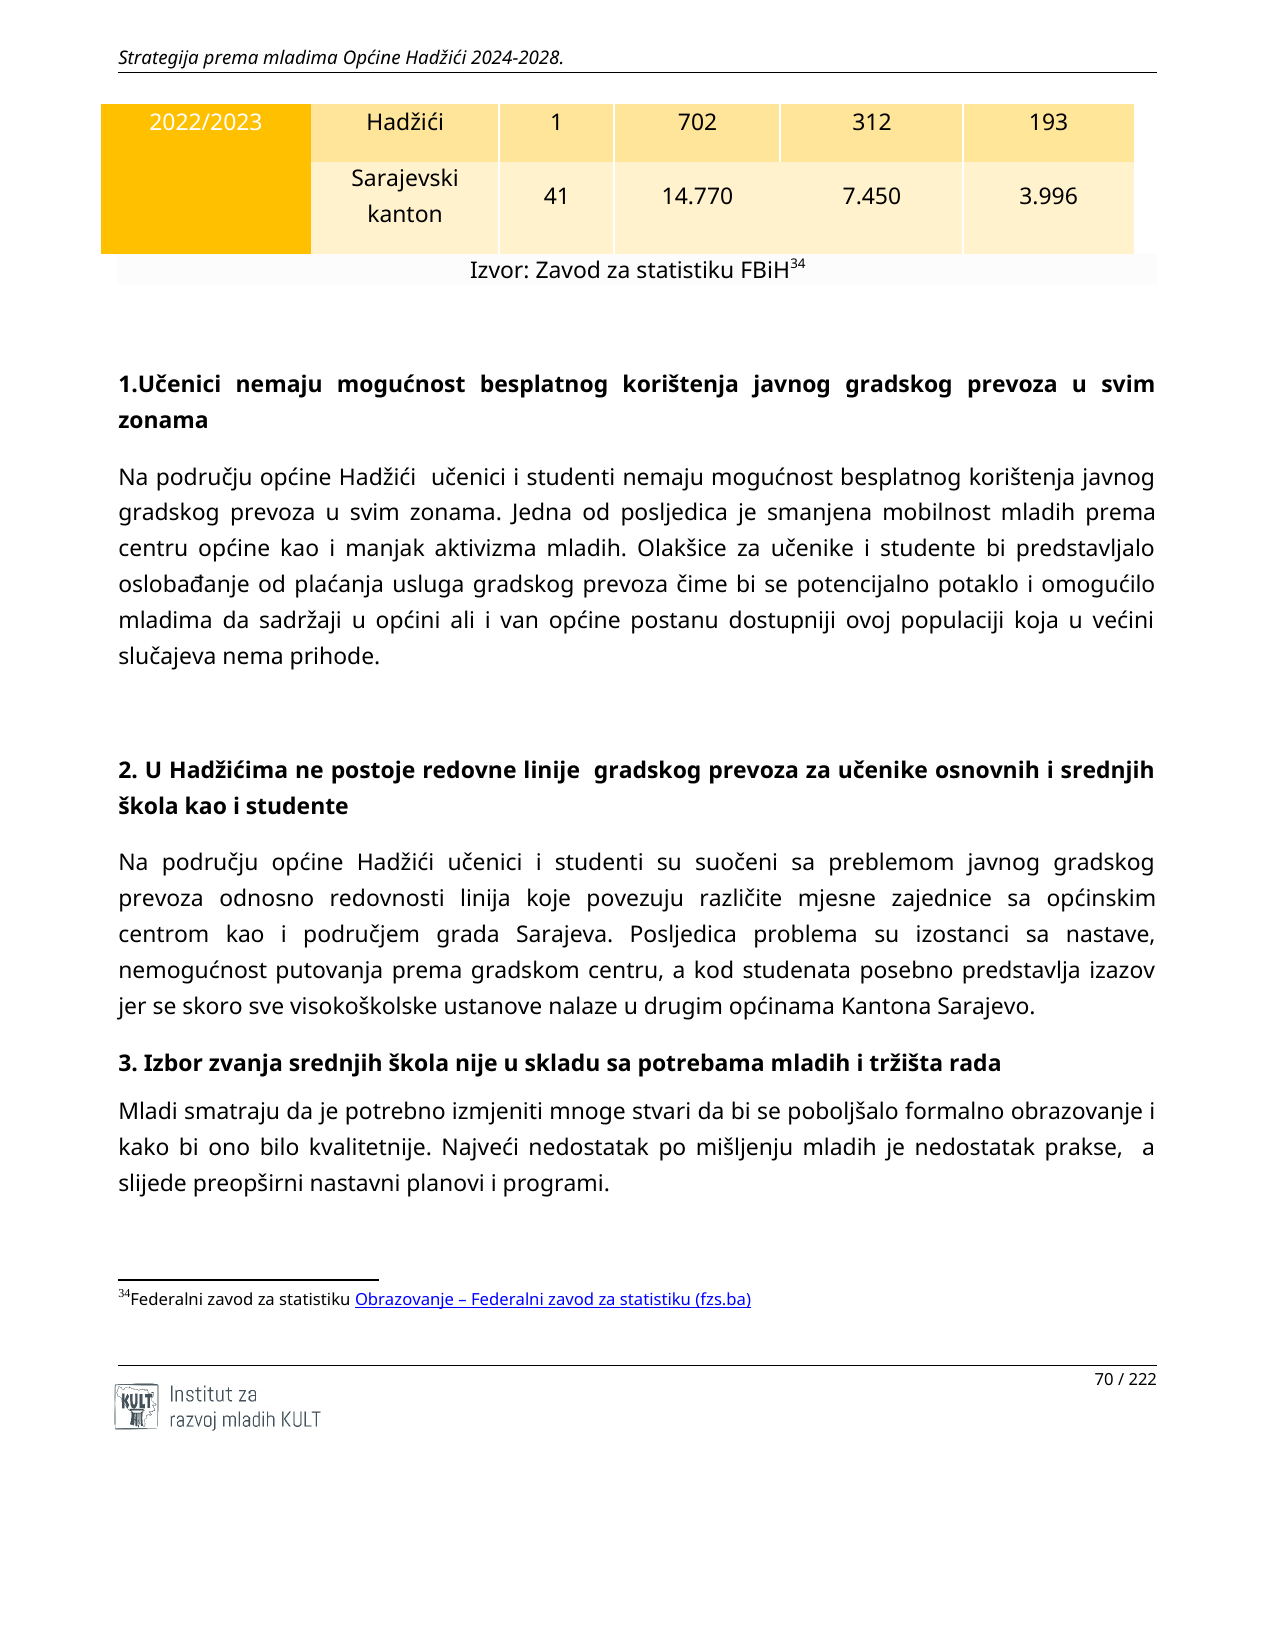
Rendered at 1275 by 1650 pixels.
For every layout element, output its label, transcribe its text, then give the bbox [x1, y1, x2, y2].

text Izvor: Zavod za statistiku FBiH [118, 254, 1157, 285]
picture [99, 1364, 335, 1449]
text Na području općine Hadžići učenici i studenti su suočeni sa preblemom javnog gradskog prevoza odnosno redovnosti linija koje povezuju različite mjesne zajednice sa općinskim centrom kao i područjem grada Sarajeva. Posljedica problema su izostanci sa nastave, nemogućnost putovanja prema gradskom centru, a kod studenata posebno predstavlja izazov jer se skoro sve visokoškolske ustanove nalaze u drugim općinama Kantona Sarajevo. [118, 846, 1157, 1021]
text Mladi smatraju da je potrebno izmjeniti mnoge stvari da bi se poboljšalo formalno obrazovanje i kako bi ono bilo kvalitetnije. Najveći nedostatak po mišljenju mladih je nedostatak prakse, a slijede preopširni nastavni planovi i programi. [118, 1095, 1157, 1198]
table_cell 312 [781, 104, 962, 162]
table_cell 3.996 [964, 162, 1134, 254]
table_cell Sarajevski kanton [311, 162, 498, 254]
text 3. Izbor zvanja srednjih škola nije u skladu sa potrebama mladih i tržišta rada [118, 1047, 1157, 1078]
text Na području općine Hadžići učenici i studenti nemaju mogućnost besplatnog korištenja javnog gradskog prevoza u svim zonama. Jedna od posljedica je smanjena mobilnost mladih prema centru općine kao i manjak aktivizma mladih. Olakšice za učenike i studente bi predstavljalo oslobađanje od plaćanja usluga gradskog prevoza čime bi se potencijalno potaklo i omogućilo mladima da sadržaji u općini ali i van općine postanu dostupniji ovoj populaciji koja u većini slučajeva nema prihode. [118, 460, 1157, 671]
table_cell 193 [964, 104, 1134, 162]
text 2. U Hadžićima ne postoje redovne linije gradskog prevoza za učenike osnovnih i srednjih škola kao i studente [118, 754, 1157, 821]
table_cell 1 [500, 104, 613, 162]
table_cell 14.770 [615, 162, 780, 254]
text 1.Učenici nemaju mogućnost besplatnog korištenja javnog gradskog prevoza u svim zonama [118, 368, 1157, 435]
table_cell 41 [500, 162, 613, 254]
table_cell 7.450 [780, 162, 962, 254]
table_cell [101, 162, 311, 254]
table_cell 2022/2023 [101, 104, 311, 162]
table_cell 702 [615, 104, 779, 162]
table_cell Hadžići [311, 104, 498, 162]
